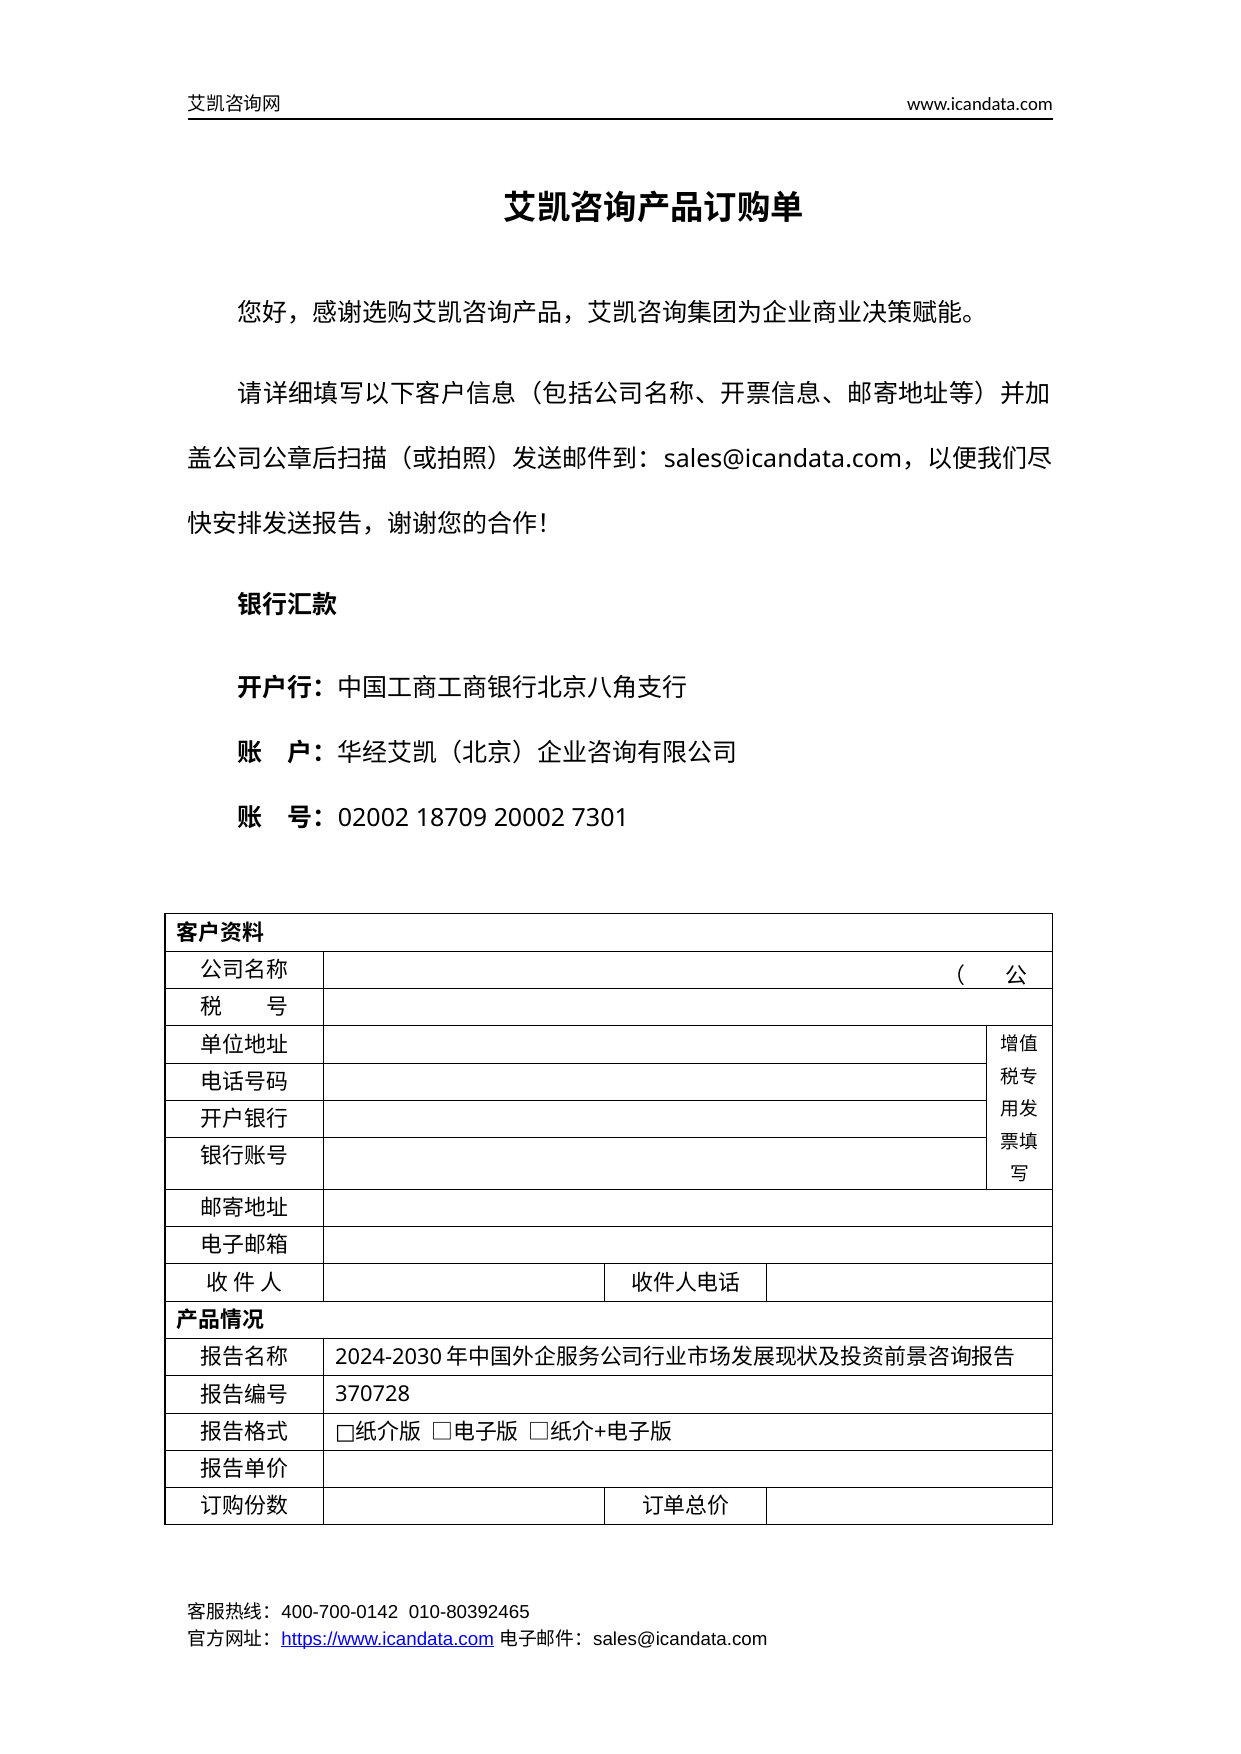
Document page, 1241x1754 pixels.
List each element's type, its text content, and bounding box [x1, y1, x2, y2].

text 账 号：02002 18709 20002 7301 [187, 783, 1053, 848]
table_cell 电子邮箱 [166, 1227, 323, 1263]
table_cell [324, 1190, 1052, 1226]
table_cell [324, 1064, 986, 1100]
table_cell 公司名称 [166, 952, 323, 988]
table_cell [767, 1264, 1052, 1301]
table_cell [767, 1488, 1052, 1524]
table_cell 订购份数 [166, 1488, 323, 1524]
table_cell [324, 1101, 986, 1137]
table_cell 报告单价 [166, 1451, 323, 1487]
text 请详细填写以下客户信息（包括公司名称、开票信息、邮寄地址等）并加盖公司公章后扫描（或拍照）发送邮件到：sales@icandata.com，以便我们尽快安排发送报告，谢谢您的合作！ [187, 359, 1053, 554]
table_cell [324, 1264, 604, 1301]
table_cell 订单总价 [605, 1488, 766, 1524]
table_cell [324, 952, 1052, 988]
text 您好，感谢选购艾凯咨询产品，艾凯咨询集团为企业商业决策赋能。 [187, 278, 1053, 343]
text 账 户：华经艾凯（北京）企业咨询有限公司 [187, 718, 1053, 783]
table_cell 370728 [324, 1376, 1052, 1412]
table_cell 收件人电话 [605, 1264, 766, 1301]
table_cell [324, 1451, 1052, 1487]
table_cell 邮寄地址 [166, 1190, 323, 1226]
table_header 客户资料 [166, 914, 1052, 951]
table_cell 收 件 人 [166, 1264, 323, 1301]
table_cell 报告格式 [166, 1414, 323, 1450]
table_cell 报告名称 [166, 1339, 323, 1375]
table_cell 报告编号 [166, 1376, 323, 1412]
table_cell [324, 1227, 1052, 1263]
table_cell [324, 1138, 986, 1189]
table_cell 开户银行 [166, 1101, 323, 1137]
text 银行汇款 [187, 570, 1053, 635]
text 开户行：中国工商工商银行北京八角支行 [187, 653, 1053, 718]
table_cell 增值税专用发票填写 [987, 1026, 1052, 1189]
table_cell 银行账号 [166, 1138, 323, 1189]
table_cell [324, 1026, 986, 1062]
table_cell 2024-2030年中国外企服务公司行业市场发展现状及投资前景咨询报告 [324, 1339, 1052, 1375]
table_cell [324, 1488, 604, 1524]
table_cell 电话号码 [166, 1064, 323, 1100]
table_cell [324, 989, 1052, 1025]
table_cell 单位地址 [166, 1026, 323, 1062]
text 艾凯咨询产品订购单 [187, 172, 1053, 237]
table_cell 产品情况 [166, 1302, 1052, 1338]
table_cell □纸介版 □电子版 □纸介+电子版 [324, 1414, 1052, 1450]
table_cell 税 号 [166, 989, 323, 1025]
